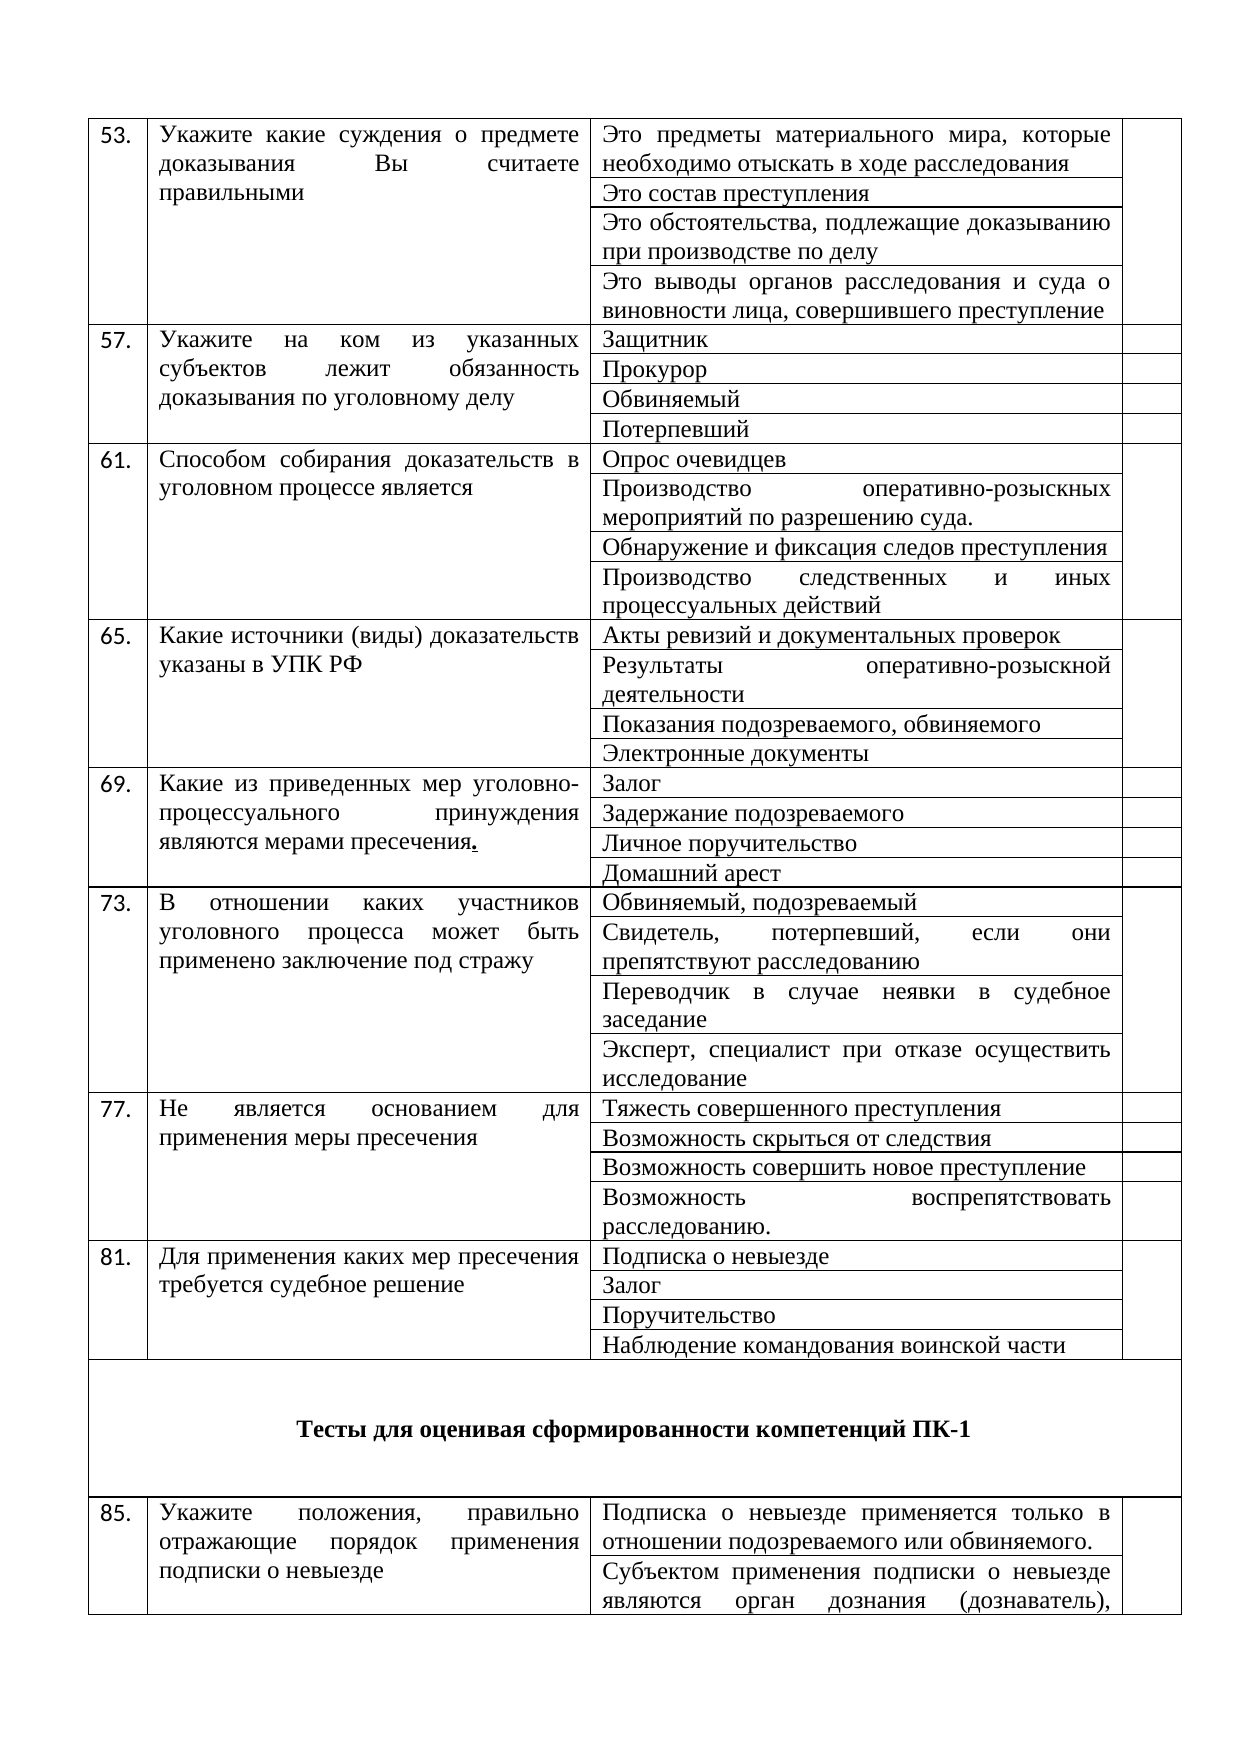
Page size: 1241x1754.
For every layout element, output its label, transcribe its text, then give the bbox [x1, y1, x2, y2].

table_cell Тесты для оценивая сформированности компетенций ПК-1 [89, 1360, 1181, 1496]
table_cell [89, 768, 147, 886]
table_cell Залог [591, 1271, 1122, 1299]
table_cell [1123, 1241, 1181, 1359]
table_cell Потерпевший [591, 414, 1122, 443]
table_cell Домашний арест [591, 858, 1122, 886]
table_cell [89, 1498, 147, 1613]
table_cell Это предметы материального мира, которые необходимо отыскать в ходе расследования [591, 119, 1122, 177]
table_cell Укажите на ком из указанных субъектов лежит обязанность доказывания по уголовному делу [148, 325, 590, 443]
table_cell [1123, 768, 1181, 797]
table_cell Укажите положения, правильно отражающие порядок применения подписки о невыезде [148, 1498, 590, 1613]
table_cell [1123, 798, 1181, 827]
table_cell Способом собирания доказательств в уголовном процессе является [148, 444, 590, 619]
table_cell Обвиняемый [591, 384, 1122, 413]
table_cell Залог [591, 768, 1122, 797]
table_cell Опрос очевидцев [591, 444, 1122, 472]
table_cell Какие из приведенных мер уголовно-процессуального принуждения являются мерами пресечения. [148, 768, 590, 886]
table_cell Возможность совершить новое преступление [591, 1153, 1122, 1181]
table_cell Обнаружение и фиксация следов преступления [591, 532, 1122, 561]
table_cell [1123, 1182, 1181, 1240]
table_cell [1123, 828, 1181, 857]
table_cell Эксперт, специалист при отказе осуществить исследование [591, 1034, 1122, 1092]
table_cell Подписка о невыезде применяется только в отношении подозреваемого или обвиняемого. [591, 1498, 1122, 1555]
table_cell Возможность скрыться от следствия [591, 1123, 1122, 1151]
table_cell Укажите какие суждения о предмете доказывания Вы считаете правильными [148, 119, 590, 323]
table_cell [1123, 1093, 1181, 1122]
table_cell Личное поручительство [591, 828, 1122, 857]
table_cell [591, 1556, 1122, 1613]
table_cell [1123, 888, 1181, 1092]
table_cell Не является основанием для применения меры пресечения [148, 1093, 590, 1240]
table_cell Защитник [591, 325, 1122, 353]
table_cell Поручительство [591, 1300, 1122, 1329]
table_cell [89, 1241, 147, 1359]
table_cell Результаты оперативно-розыскной деятельности [591, 650, 1122, 708]
table_cell Прокурор [591, 354, 1122, 383]
table_cell [1123, 119, 1181, 323]
table_cell [1123, 325, 1181, 353]
table_cell [1123, 414, 1181, 443]
table_cell Производство следственных и иных процессуальных действий [591, 562, 1122, 619]
table_cell [1123, 384, 1181, 413]
table_cell Это выводы органов расследования и суда о виновности лица, совершившего преступление [591, 266, 1122, 323]
table_cell Свидетель, потерпевший, если они препятствуют расследованию [591, 917, 1122, 975]
table_cell Подписка о невыезде [591, 1241, 1122, 1269]
table_cell Возможность воспрепятствовать расследованию. [591, 1182, 1122, 1240]
table_cell [1123, 858, 1181, 886]
table_cell [89, 888, 147, 1092]
table_cell [1123, 1123, 1181, 1151]
table_cell [1123, 444, 1181, 619]
table_cell [1123, 354, 1181, 383]
table_cell Какие источники (виды) доказательств указаны в УПК РФ [148, 620, 590, 767]
table_cell [89, 119, 147, 323]
table_cell Производство оперативно-розыскных мероприятий по разрешению суда. [591, 474, 1122, 531]
table_cell [89, 1093, 147, 1240]
table_cell Показания подозреваемого, обвиняемого [591, 709, 1122, 737]
table_cell Задержание подозреваемого [591, 798, 1122, 827]
table_cell Тяжесть совершенного преступления [591, 1093, 1122, 1122]
table_cell Электронные документы [591, 739, 1122, 767]
table_cell [1123, 620, 1181, 767]
table_cell [1123, 1498, 1181, 1613]
table_cell Обвиняемый, подозреваемый [591, 888, 1122, 916]
table_cell Это обстоятельства, подлежащие доказыванию при производстве по делу [591, 208, 1122, 265]
table_cell [89, 325, 147, 443]
table_cell Акты ревизий и документальных проверок [591, 620, 1122, 649]
table_cell Для применения каких мер пресечения требуется судебное решение [148, 1241, 590, 1359]
table_cell Это состав преступления [591, 178, 1122, 206]
table_cell [89, 620, 147, 767]
table_cell [89, 444, 147, 619]
table_cell Наблюдение командования воинской части [591, 1330, 1122, 1359]
table_cell В отношении каких участников уголовного процесса может быть применено заключение под стражу [148, 888, 590, 1092]
table_cell [1123, 1153, 1181, 1181]
table_cell Переводчик в случае неявки в судебное заседание [591, 976, 1122, 1033]
